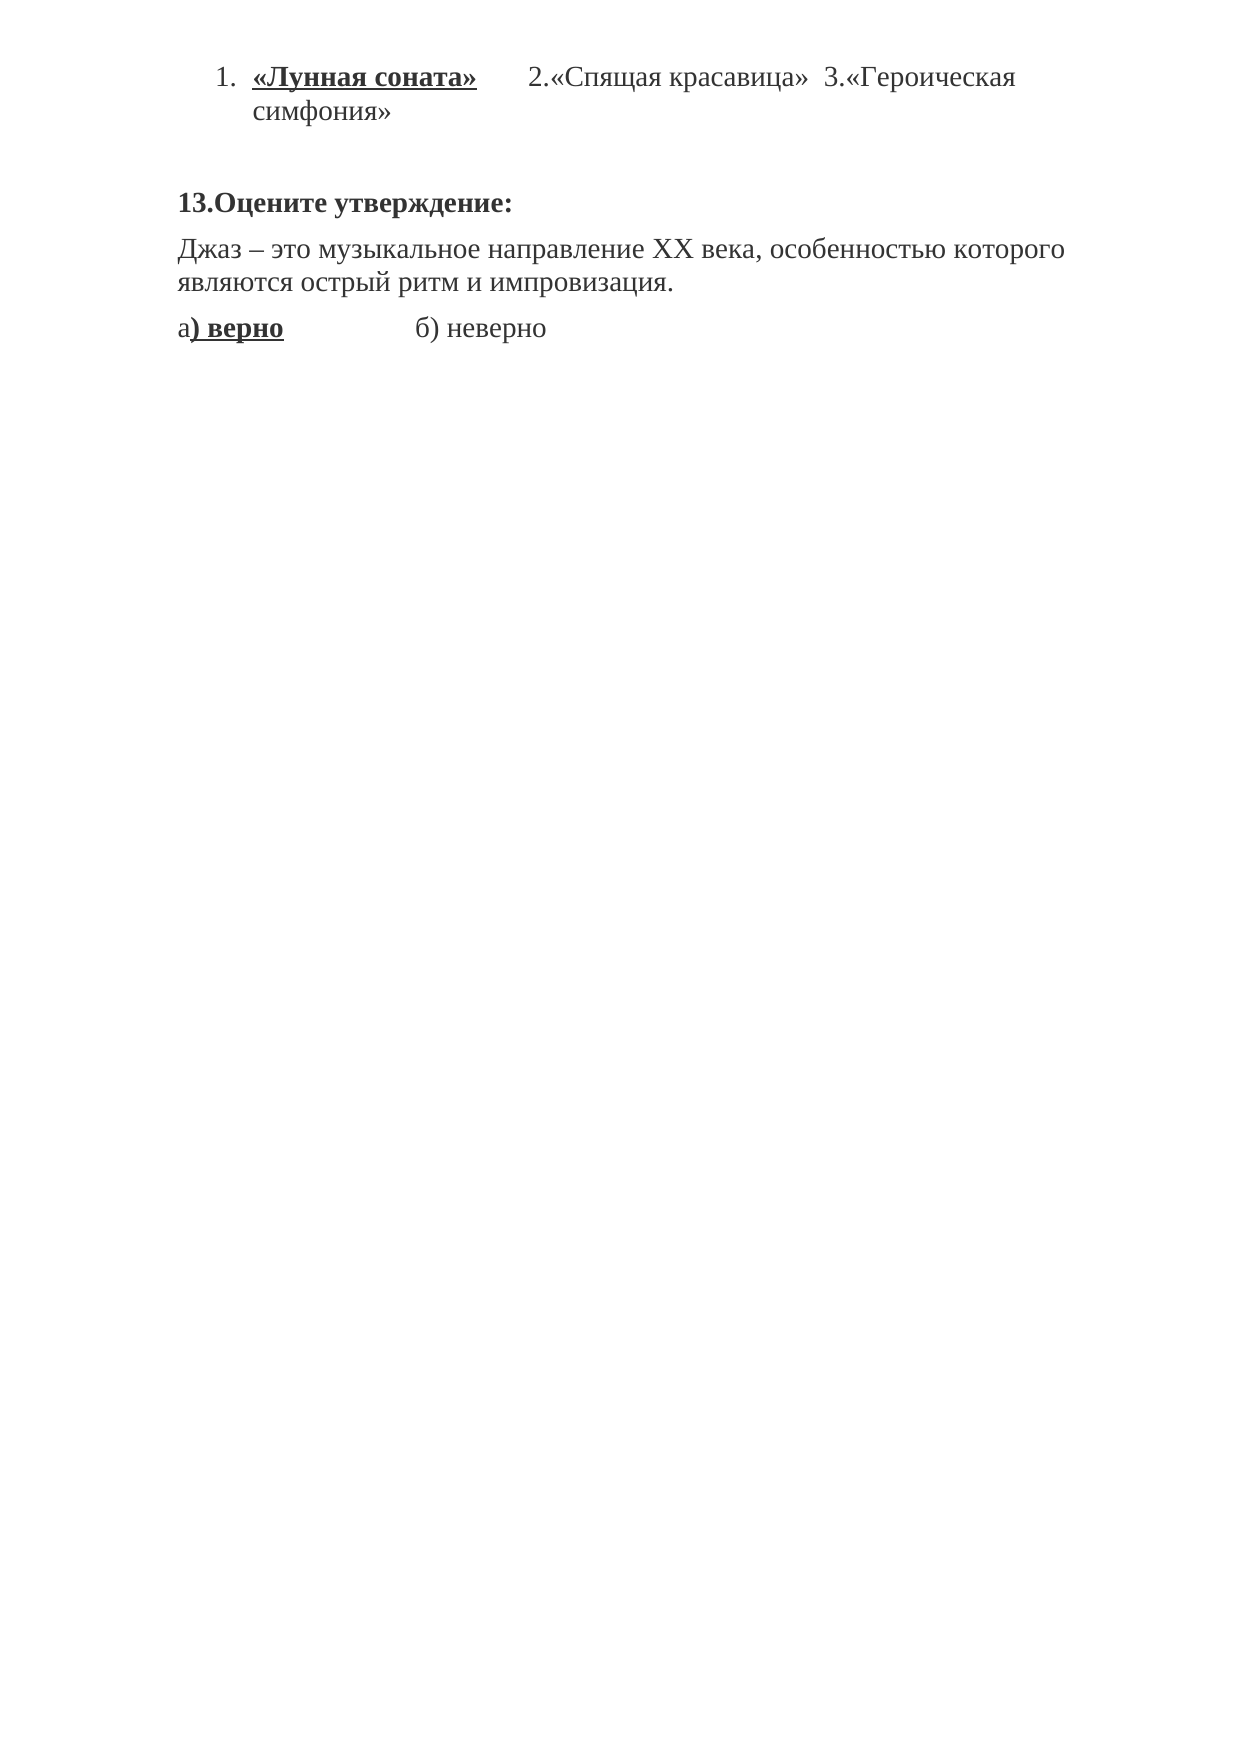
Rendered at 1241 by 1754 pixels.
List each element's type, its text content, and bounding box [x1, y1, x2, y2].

list «Лунная соната» 2.«Спящая красавица» 3.«Героическая симфония» [215, 59, 1152, 126]
text а) верно б) неверно [177, 310, 1152, 344]
text 13.Оцените утверждение: [177, 185, 1152, 218]
text Джаз – это музыкальное направление XX века, особенностью которого являются острый ритм и импровизация. [177, 231, 1152, 298]
